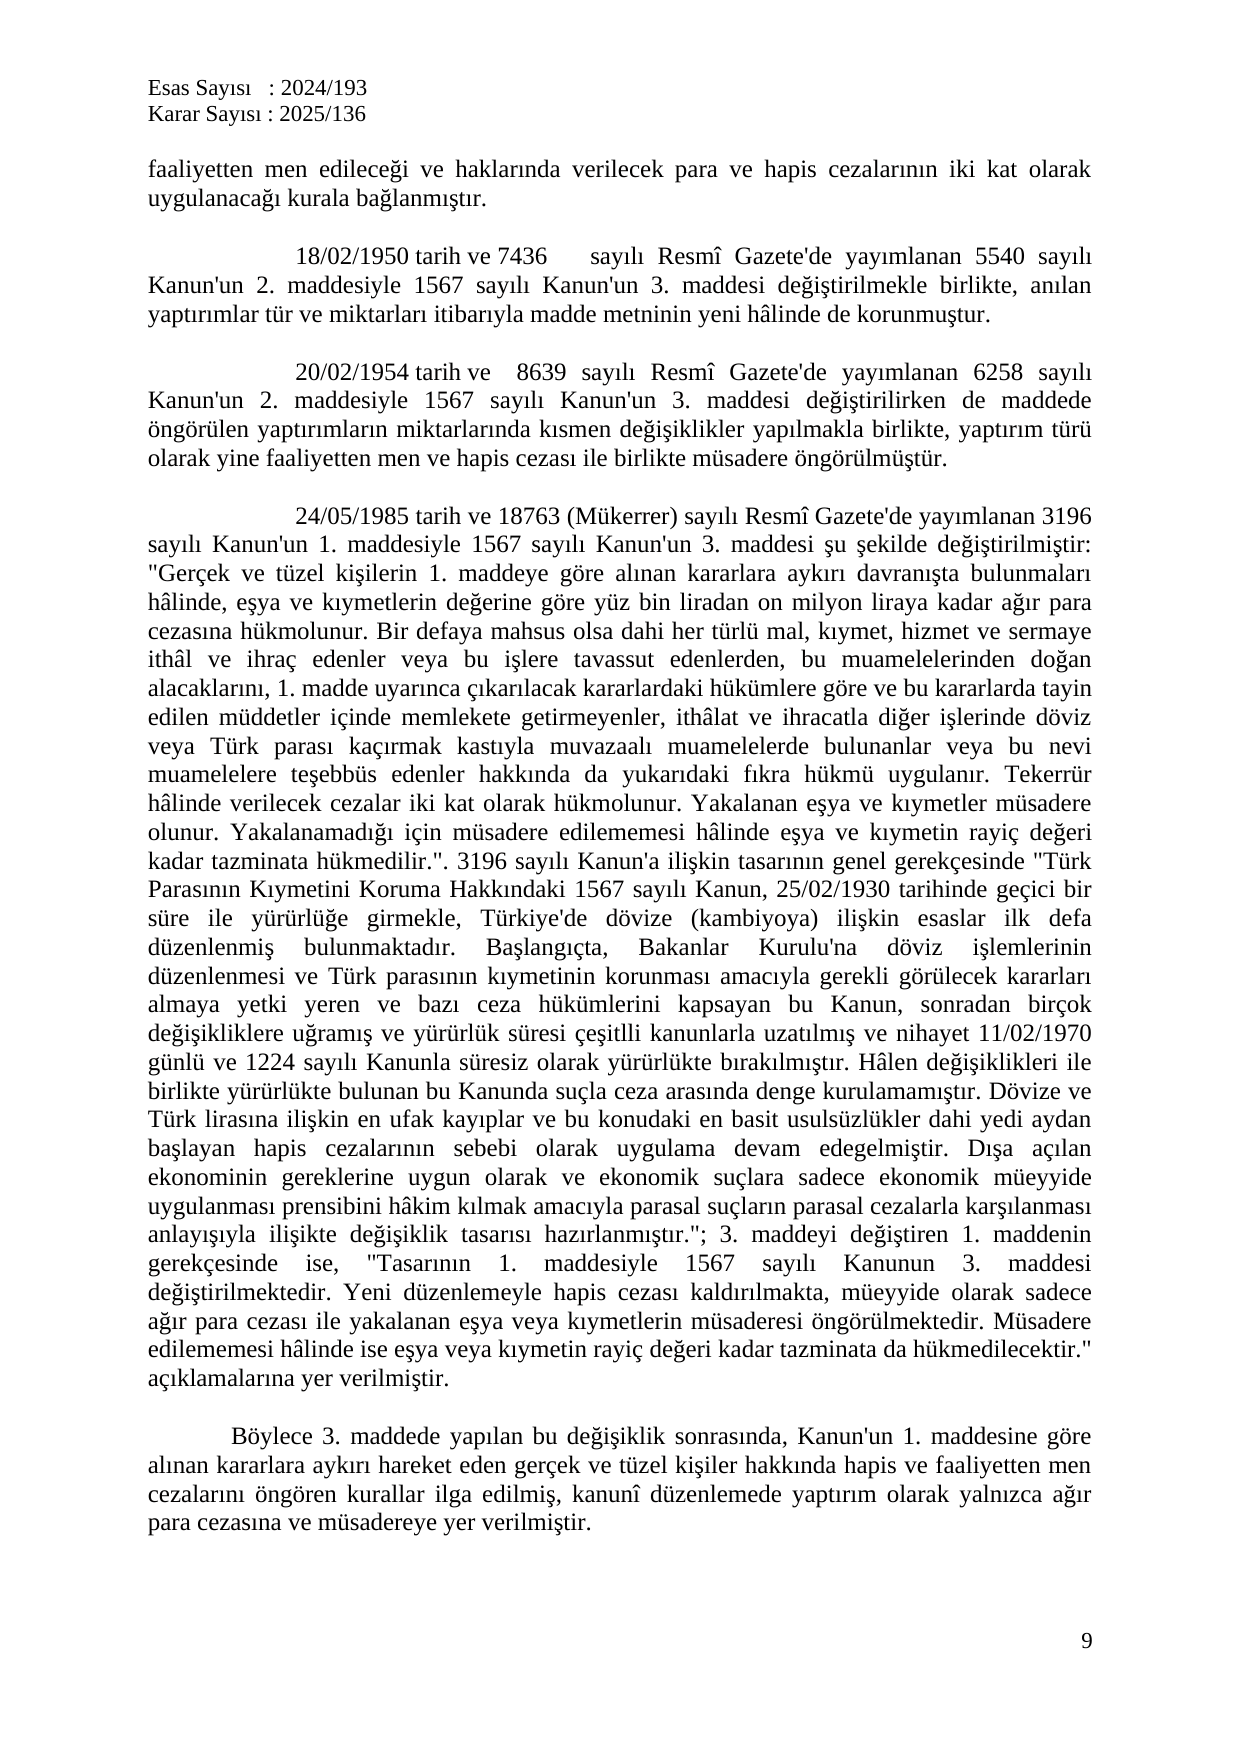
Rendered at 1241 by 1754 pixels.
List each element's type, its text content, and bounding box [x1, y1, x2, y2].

text Böylece 3. maddede yapılan bu değişiklik sonrasında, Kanun'un 1. maddesine göre alınan kararlara aykırı hareket eden gerçek ve tüzel kişiler hakkında hapis ve faaliyetten men cezalarını öngören kurallar ilga edilmiş, kanunî düzenlemede yaptırım olarak yalnızca ağır para cezasına ve müsadereye yer verilmiştir. [148, 1421, 1093, 1536]
text 20/02/1954 tarih ve 8639 sayılı Resmî Gazete'de yayımlanan 6258 sayılı Kanun'un 2. maddesiyle 1567 sayılı Kanun'un 3. maddesi değiştirilirken de maddede öngörülen yaptırımların miktarlarında kısmen değişiklikler yapılmakla birlikte, yaptırım türü olarak yine faaliyetten men ve hapis cezası ile birlikte müsadere öngörülmüştür. [148, 357, 1093, 472]
text 18/02/1950 tarih ve 7436 sayılı Resmî Gazete'de yayımlanan 5540 sayılı Kanun'un 2. maddesiyle 1567 sayılı Kanun'un 3. maddesi değiştirilmekle birlikte, anılan yaptırımlar tür ve miktarları itibarıyla madde metninin yeni hâlinde de korunmuştur. [148, 241, 1093, 327]
text 24/05/1985 tarih ve 18763 (Mükerrer) sayılı Resmî Gazete'de yayımlanan 3196 sayılı Kanun'un 1. maddesiyle 1567 sayılı Kanun'un 3. maddesi şu şekilde değiştirilmiştir: "Gerçek ve tüzel kişilerin 1. maddeye göre alınan kararlara aykırı davranışta bulunmaları hâlinde, eşya ve kıymetlerin değerine göre yüz bin liradan on milyon liraya kadar ağır para cezasına hükmolunur. Bir defaya mahsus olsa dahi her türlü mal, kıymet, hizmet ve sermaye ithâl ve ihraç edenler veya bu işlere tavassut edenlerden, bu muamelelerinden doğan alacaklarını, 1. madde uyarınca çıkarılacak kararlardaki hükümlere göre ve bu kararlarda tayin edilen müddetler içinde memlekete getirmeyenler, ithâlat ve ihracatla diğer işlerinde döviz veya Türk parası kaçırmak kastıyla muvazaalı muamelelerde bulunanlar veya bu nevi muamelelere teşebbüs edenler hakkında da yukarıdaki fıkra hükmü uygulanır. Tekerrür hâlinde verilecek cezalar iki kat olarak hükmolunur. Yakalanan eşya ve kıymetler müsadere olunur. Yakalanamadığı için müsadere edilememesi hâlinde eşya ve kıymetin rayiç değeri kadar tazminata hükmedilir.". 3196 sayılı Kanun'a ilişkin tasarının genel gerekçesinde "Türk Parasının Kıymetini Koruma Hakkındaki 1567 sayılı Kanun, 25/02/1930 tarihinde geçici bir süre ile yürürlüğe girmekle, Türkiye'de dövize (kambiyoya) ilişkin esaslar ilk defa düzenlenmiş bulunmaktadır. Başlangıçta, Bakanlar Kurulu'na döviz işlemlerinin düzenlenmesi ve Türk parasının kıymetinin korunması amacıyla gerekli görülecek kararları almaya yetki yeren ve bazı ceza hükümlerini kapsayan bu Kanun, sonradan birçok değişikliklere uğramış ve yürürlük süresi çeşitlli kanunlarla uzatılmış ve nihayet 11/02/1970 günlü ve 1224 sayılı Kanunla süresiz olarak yürürlükte bırakılmıştır. Hâlen değişiklikleri ile birlikte yürürlükte bulunan bu Kanunda suçla ceza arasında denge kurulamamıştır. Dövize ve Türk lirasına ilişkin en ufak kayıplar ve bu konudaki en basit usulsüzlükler dahi yedi aydan başlayan hapis cezalarının sebebi olarak uygulama devam edegelmiştir. Dışa açılan ekonominin gereklerine uygun olarak ve ekonomik suçlara sadece ekonomik müeyyide uygulanması prensibini hâkim kılmak amacıyla parasal suçların parasal cezalarla karşılanması anlayışıyla ilişikte değişiklik tasarısı hazırlanmıştır."; 3. maddeyi değiştiren 1. maddenin gerekçesinde ise, "Tasarının 1. maddesiyle 1567 sayılı Kanunun 3. maddesi değiştirilmektedir. Yeni düzenlemeyle hapis cezası kaldırılmakta, müeyyide olarak sadece ağır para cezası ile yakalanan eşya veya kıymetlerin müsaderesi öngörülmektedir. Müsadere edilememesi hâlinde ise eşya veya kıymetin rayiç değeri kadar tazminata da hükmedilecektir." açıklamalarına yer verilmiştir. [148, 501, 1093, 1392]
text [148, 154, 1093, 212]
